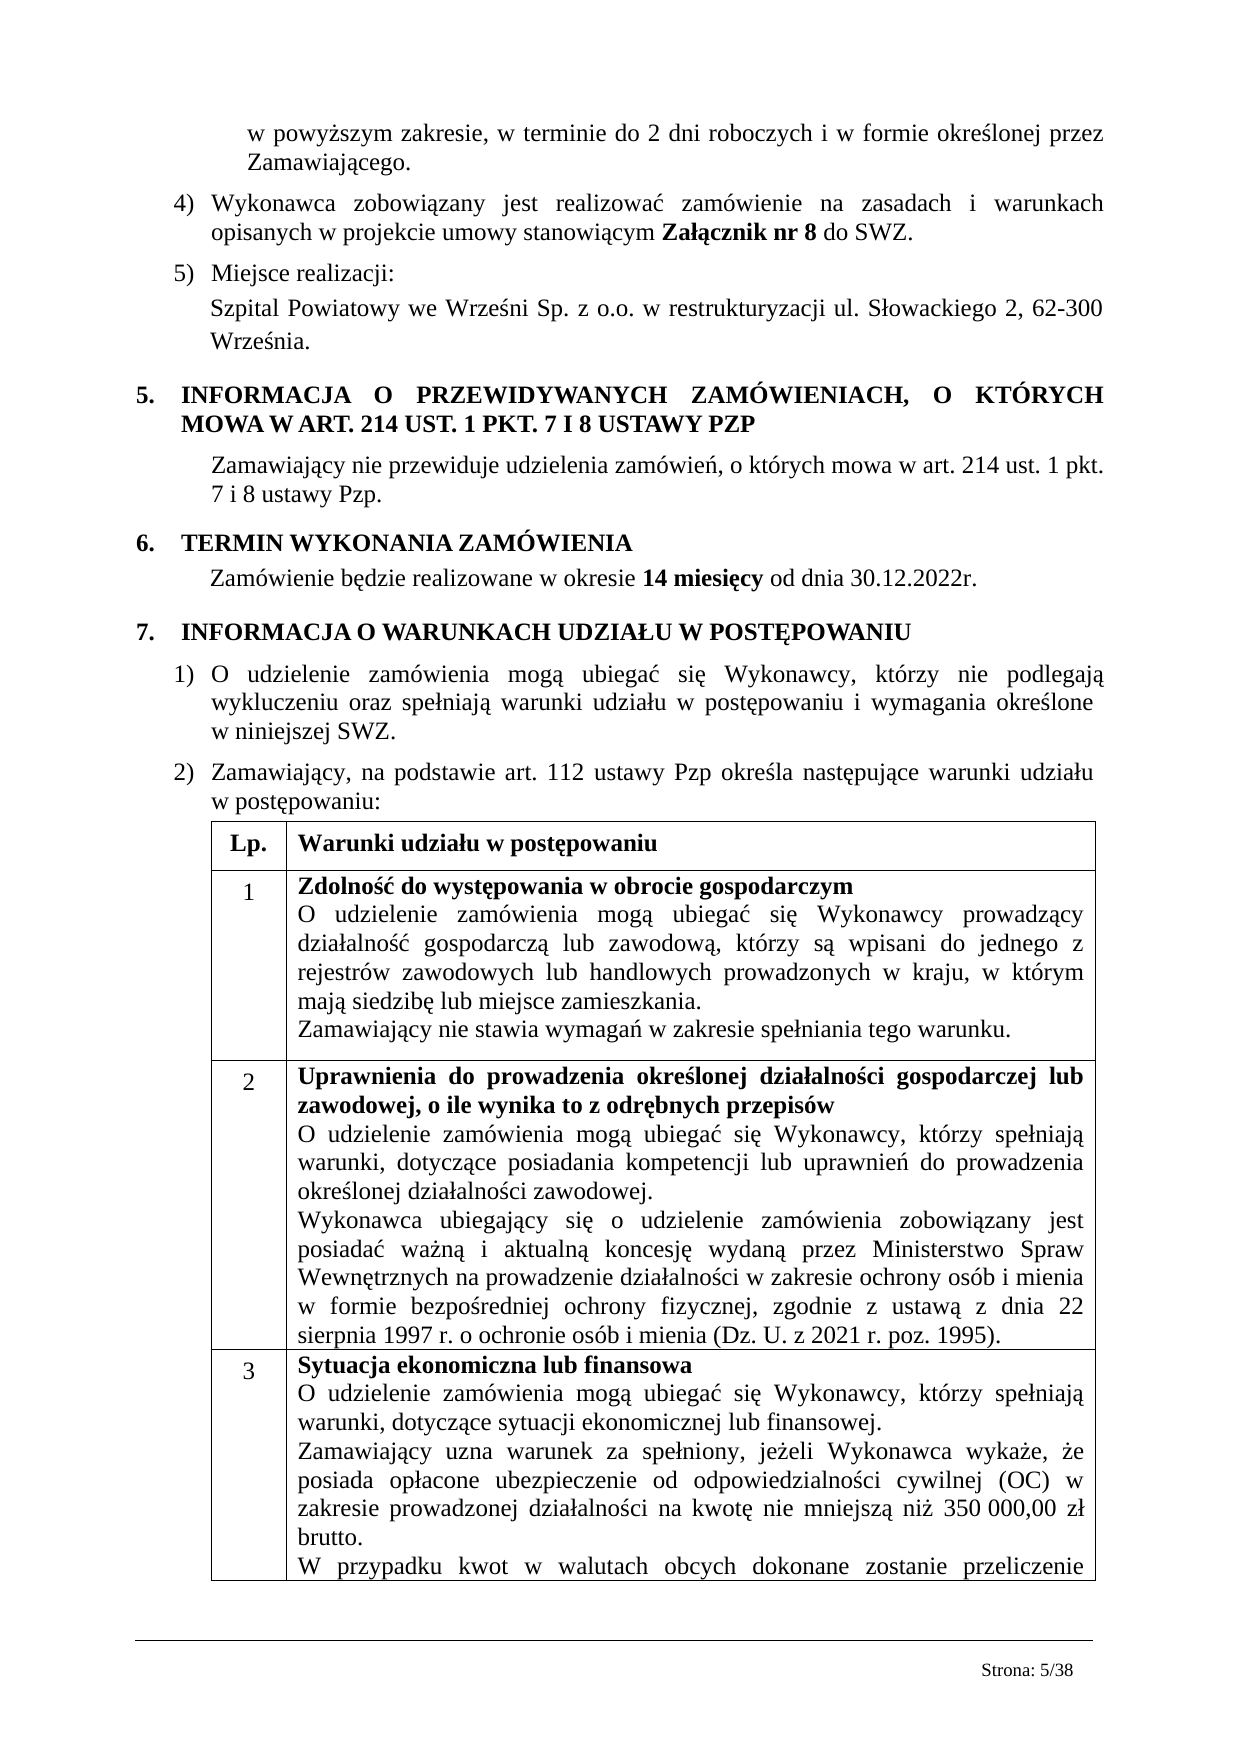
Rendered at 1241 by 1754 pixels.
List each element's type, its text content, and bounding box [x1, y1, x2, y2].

text Szpital Powiatowy we Wrześni Sp. z o.o. w restrukturyzacji ul. Słowackiego 2, 62-300 Września. [210, 293, 1104, 355]
subtitle Informacja o przewidywanych zamówieniach, o których mowa w art. 214 ust. 1 pkt. 7 i 8 USTAWY PZP [136, 380, 1104, 438]
subtitle Wykonawca zobowiązany jest realizować zamówienie na zasadach i warunkach opisanych w projekcie umowy stanowiącym Załącznik nr 8 do SWZ. [173, 188, 1104, 246]
table_cell 1 [212, 871, 286, 1060]
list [210, 118, 1104, 176]
table_cell Zdolność do występowania w obrocie gospodarczym O udzielenie zamówienia mogą ubiegać się Wykonawcy prowadzący działalność gospodarczą lub zawodową, którzy są wpisani do jednego z rejestrów zawodowych lub handlowych prowadzonych w kraju, w którym mają siedzibę lub miejsce zamieszkania. Zamawiający nie stawia wymagań w zakresie spełniania tego warunku. [287, 871, 1095, 1060]
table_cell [287, 1350, 1095, 1580]
table_cell 2 [212, 1061, 286, 1349]
subtitle Termin wykonania zamówienia [136, 528, 1104, 557]
subtitle Zamawiający, na podstawie art. 112 ustawy Pzp określa następujące warunki udziału w postępowaniu: [173, 757, 1104, 815]
subtitle Miejsce realizacji: [173, 258, 1104, 287]
text Zamówienie będzie realizowane w okresie 14 miesięcy od dnia 30.12.2022r. [136, 563, 1104, 592]
table_header Lp. [212, 822, 286, 870]
table_cell Uprawnienia do prowadzenia określonej działalności gospodarczej lub zawodowej, o ile wynika to z odrębnych przepisów O udzielenie zamówienia mogą ubiegać się Wykonawcy, którzy spełniają warunki, dotyczące posiadania kompetencji lub uprawnień do prowadzenia określonej działalności zawodowej. Wykonawca ubiegający się o udzielenie zamówienia zobowiązany jest posiadać ważną i aktualną koncesję wydaną przez Ministerstwo Spraw Wewnętrznych na prowadzenie działalności w zakresie ochrony osób i mienia w formie bezpośredniej ochrony fizycznej, zgodnie z ustawą z dnia 22 sierpnia 1997 r. o ochronie osób i mienia (Dz. U. z 2021 r. poz. 1995). [287, 1061, 1095, 1349]
subtitle Informacja o warunkach udziału w postępowaniu [136, 617, 1104, 646]
subtitle Zamawiający nie przewiduje udzielenia zamówień, o których mowa w art. 214 ust. 1 pkt. 7 i 8 ustawy Pzp. [211, 450, 1104, 508]
table_header Warunki udziału w postępowaniu [287, 822, 1095, 870]
table_cell 3 [212, 1350, 286, 1580]
subtitle O udzielenie zamówienia mogą ubiegać się Wykonawcy, którzy nie podlegają wykluczeniu oraz spełniają warunki udziału w postępowaniu i wymagania określone w niniejszej SWZ. [173, 659, 1104, 745]
